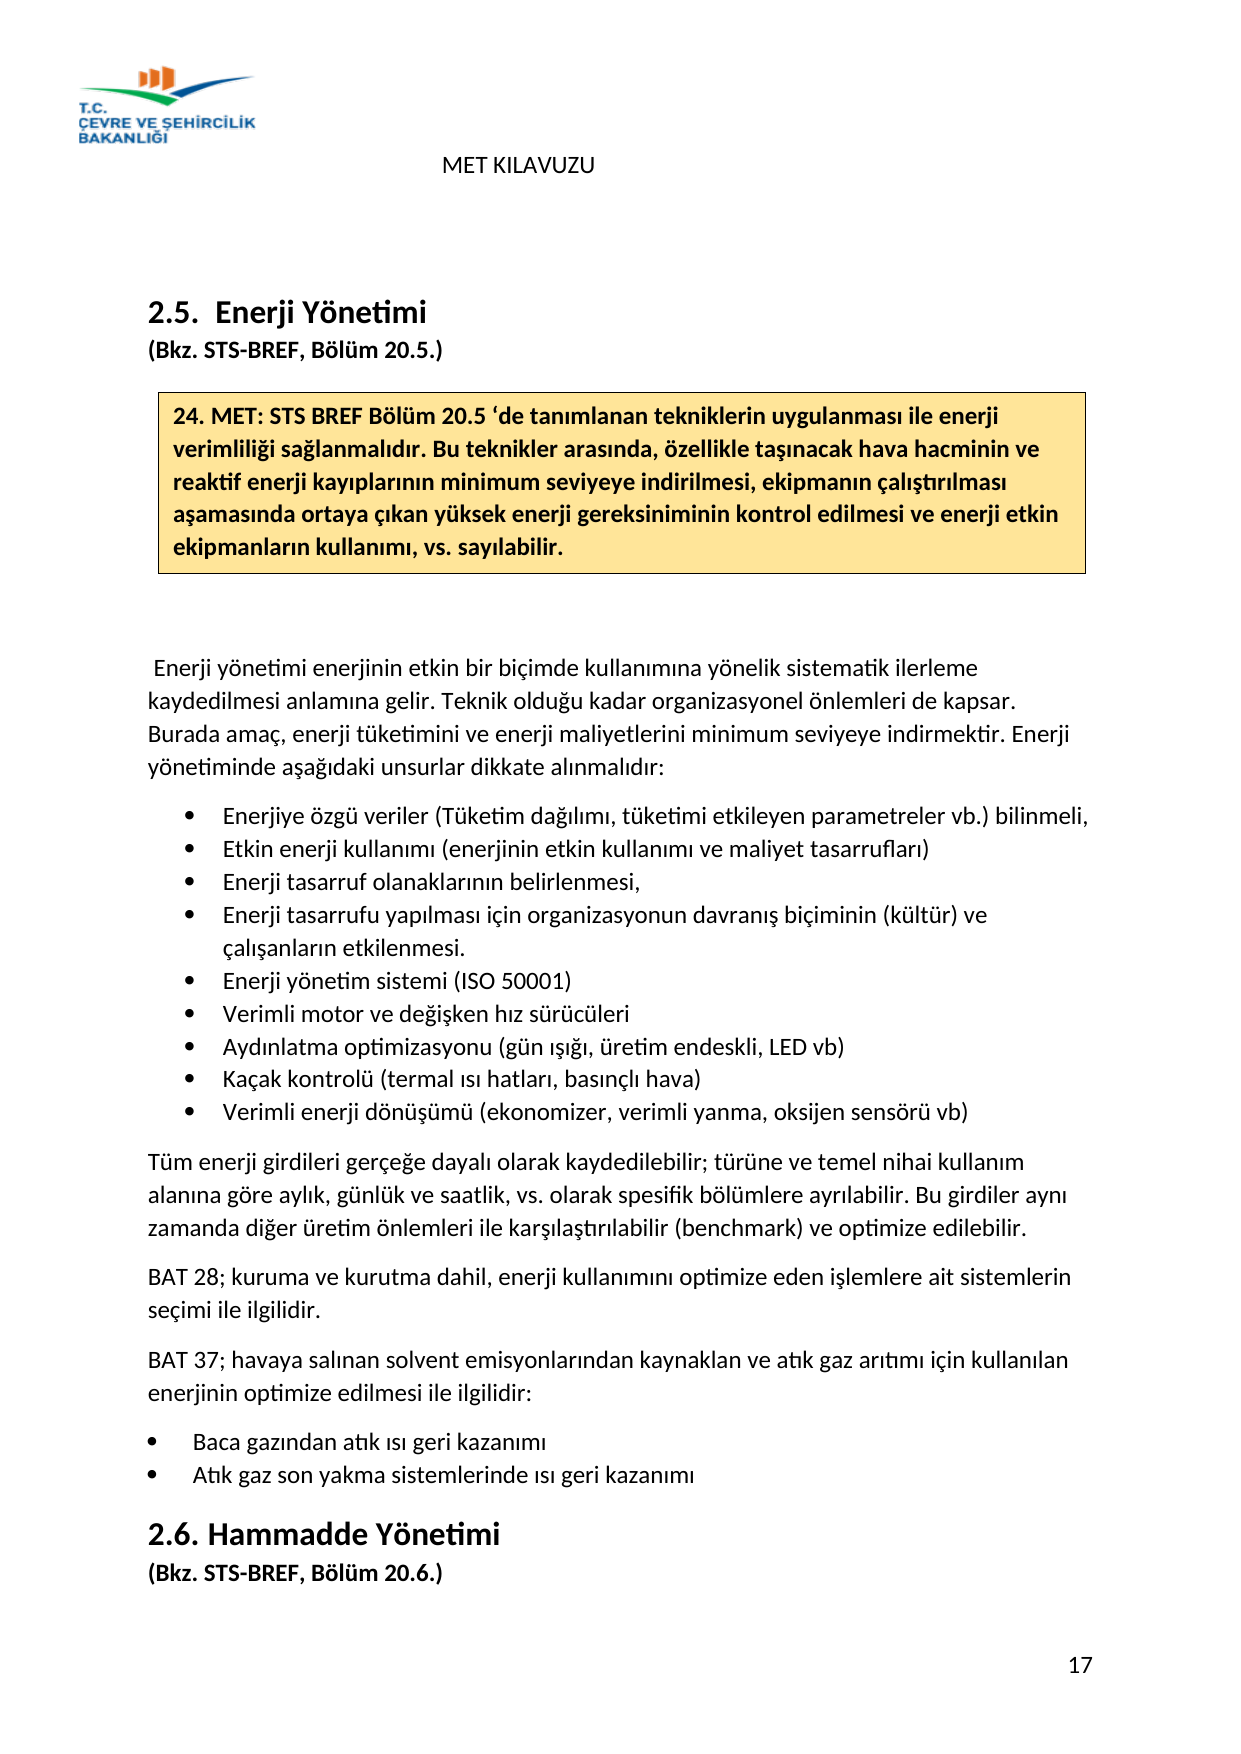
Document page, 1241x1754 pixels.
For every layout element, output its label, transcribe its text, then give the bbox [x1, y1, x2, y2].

list Etkin enerji kullanımı (enerjinin etkin kullanımı ve maliyet tasarrufları) [185, 833, 1092, 864]
picture [79, 60, 256, 144]
list Verimli enerji dönüşümü (ekonomizer, verimli yanma, oksijen sensörü vb) [185, 1097, 1092, 1127]
subtitle Enerji Yönetimi [148, 291, 1092, 331]
list Enerji yönetim sistemi (ISO 50001) [185, 965, 1092, 995]
text BAT 28; kuruma ve kurutma dahil, enerji kullanımını optimize eden işlemlere ait sistemlerin seçimi ile ilgilidir. [148, 1262, 1092, 1325]
text (Bkz. STS-BREF, Bölüm 20.6.) [148, 1557, 1092, 1588]
list Baca gazından atık ısı geri kazanımı [148, 1427, 1092, 1457]
list Enerji tasarrufu yapılması için organizasyonun davranış biçiminin (kültür) ve çalışanların etkilenmesi. [185, 899, 1092, 962]
list Enerji tasarruf olanaklarının belirlenmesi, [185, 866, 1092, 897]
list Aydınlatma optimizasyonu (gün ışığı, üretim endeskli, LED vb) [185, 1031, 1092, 1061]
subtitle Hammadde Yönetimi [148, 1513, 1092, 1554]
text Tüm enerji girdileri gerçeğe dayalı olarak kaydedilebilir; türüne ve temel nihai kullanım alanına göre aylık, günlük ve saatlik, vs. olarak spesifik bölümlere ayrılabilir. Bu girdiler aynı zamanda diğer üretim önlemleri ile karşılaştırılabilir (benchmark) ve optimize edilebilir. [148, 1146, 1092, 1242]
list Atık gaz son yakma sistemlerinde ısı geri kazanımı [148, 1459, 1092, 1490]
text BAT 37; havaya salınan solvent emisyonlarından kaynaklan ve atık gaz arıtımı için kullanılan enerjinin optimize edilmesi ile ilgilidir: [148, 1344, 1092, 1407]
text (Bkz. STS-BREF, Bölüm 20.5.) [148, 334, 1092, 365]
list Kaçak kontrolü (termal ısı hatları, basınçlı hava) [185, 1064, 1092, 1094]
text Enerji yönetimi enerjinin etkin bir biçimde kullanımına yönelik sistematik ilerleme kaydedilmesi anlamına gelir. Teknik olduğu kadar organizasyonel önlemleri de kapsar. Burada amaç, enerji tüketimini ve enerji maliyetlerini minimum seviyeye indirmektir. Enerji yönetiminde aşağıdaki unsurlar dikkate alınmalıdır: [148, 652, 1092, 781]
list Enerjiye özgü veriler (Tüketim dağılımı, tüketimi etkileyen parametreler vb.) bilinmeli, [185, 800, 1092, 831]
list Verimli motor ve değişken hız sürücüleri [185, 998, 1092, 1028]
